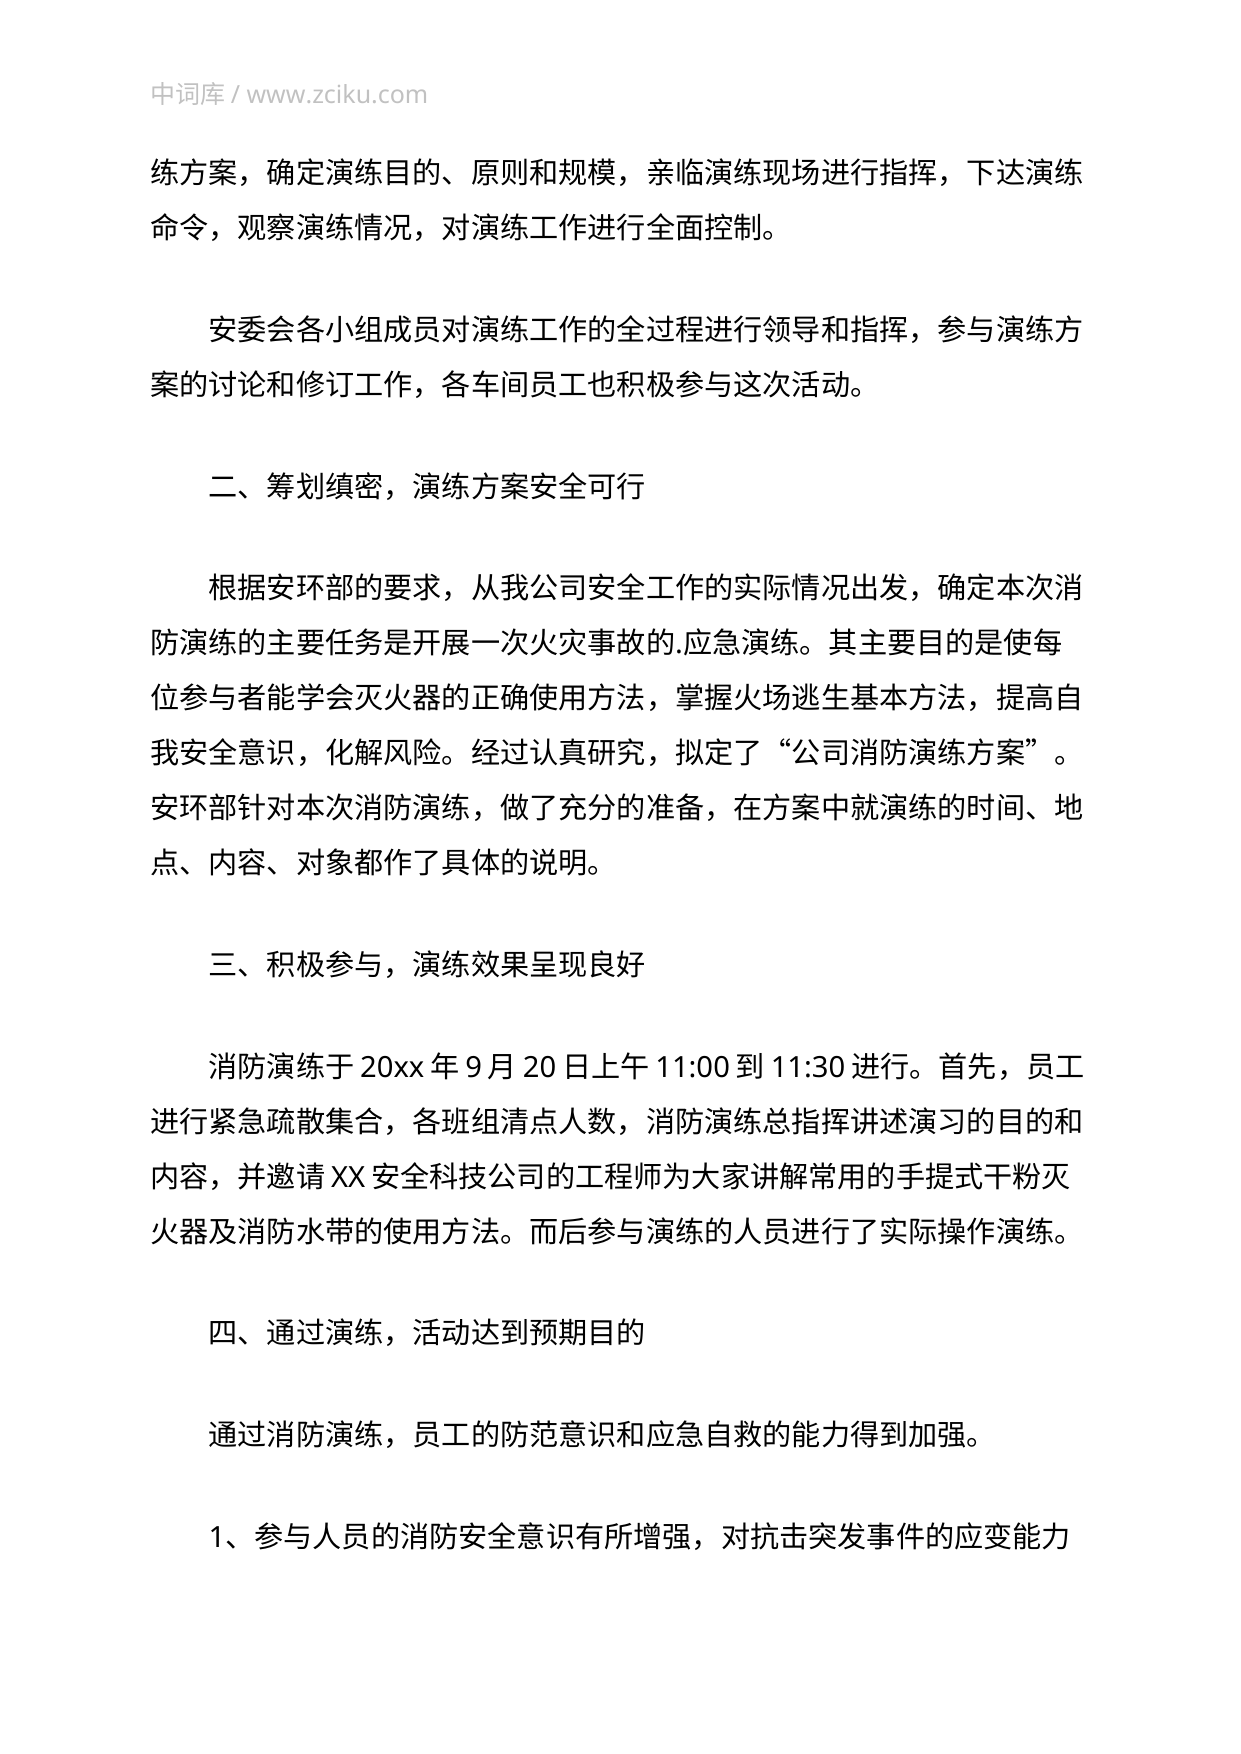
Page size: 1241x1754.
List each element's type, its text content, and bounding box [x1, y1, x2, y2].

text 二、筹划缜密，演练方案安全可行 [150, 463, 1090, 506]
text 安委会各小组成员对演练工作的全过程进行领导和指挥，参与演练方案的讨论和修订工作，各车间员工也积极参与这次活动。 [150, 307, 1090, 404]
text 根据安环部的要求，从我公司安全工作的实际情况出发，确定本次消防演练的主要任务是开展一次火灾事故的.应急演练。其主要目的是使每位参与者能学会灭火器的正确使用方法，掌握火场逃生基本方法，提高自我安全意识，化解风险。经过认真研究，拟定了“公司消防演练方案”。安环部针对本次消防演练，做了充分的准备，在方案中就演练的时间、地点、内容、对象都作了具体的说明。 [150, 565, 1090, 882]
text 通过消防演练，员工的防范意识和应急自救的能力得到加强。 [150, 1412, 1090, 1454]
text 三、积极参与，演练效果呈现良好 [150, 941, 1090, 984]
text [150, 150, 1090, 247]
text 四、通过演练，活动达到预期目的 [150, 1310, 1090, 1352]
text 消防演练于20xx年9月20日上午11:00到11:30进行。首先，员工进行紧急疏散集合，各班组清点人数，消防演练总指挥讲述演习的目的和内容，并邀请XX安全科技公司的工程师为大家讲解常用的手提式干粉灭火器及消防水带的使用方法。而后参与演练的人员进行了实际操作演练。 [150, 1043, 1090, 1250]
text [150, 1513, 1090, 1556]
